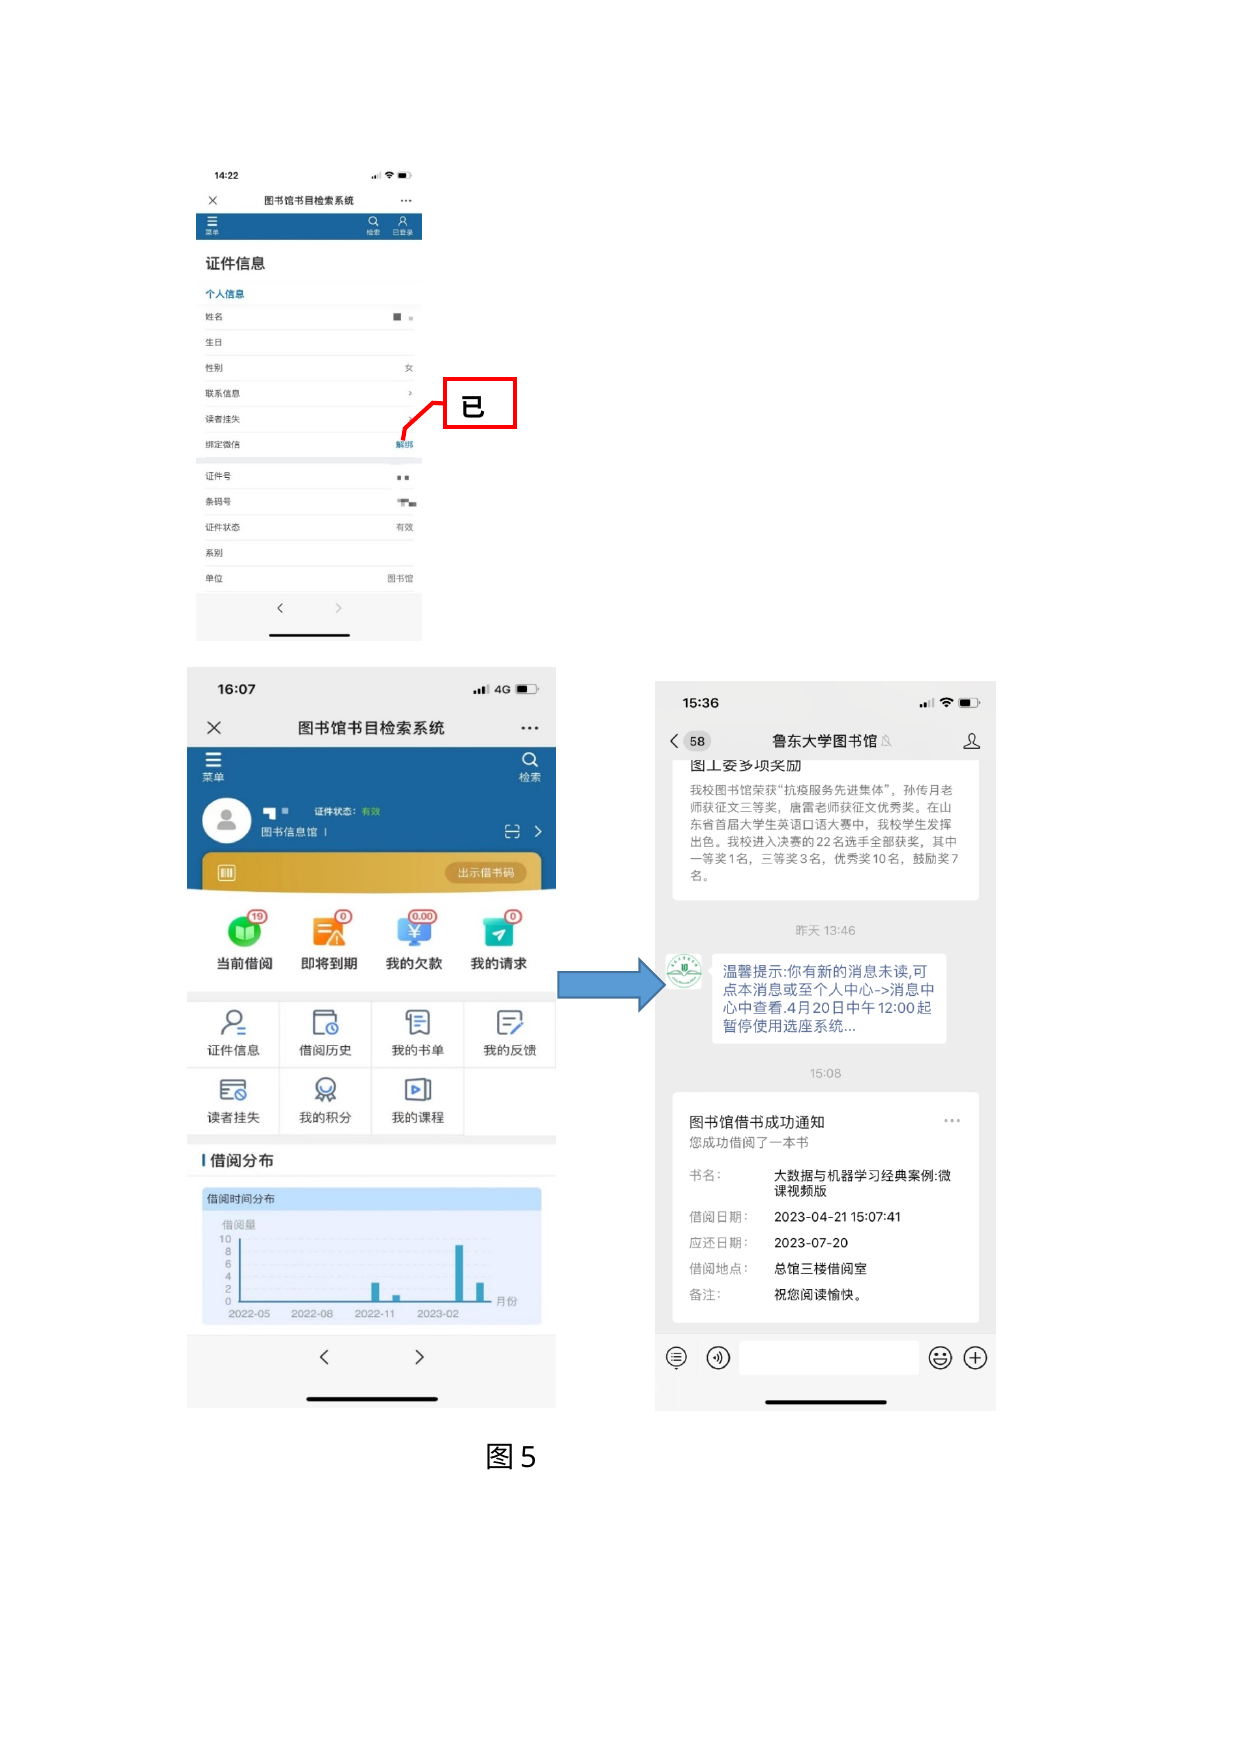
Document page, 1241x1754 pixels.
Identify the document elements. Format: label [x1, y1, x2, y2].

picture [187, 667, 556, 1408]
picture [196, 161, 422, 641]
picture [655, 681, 996, 1411]
